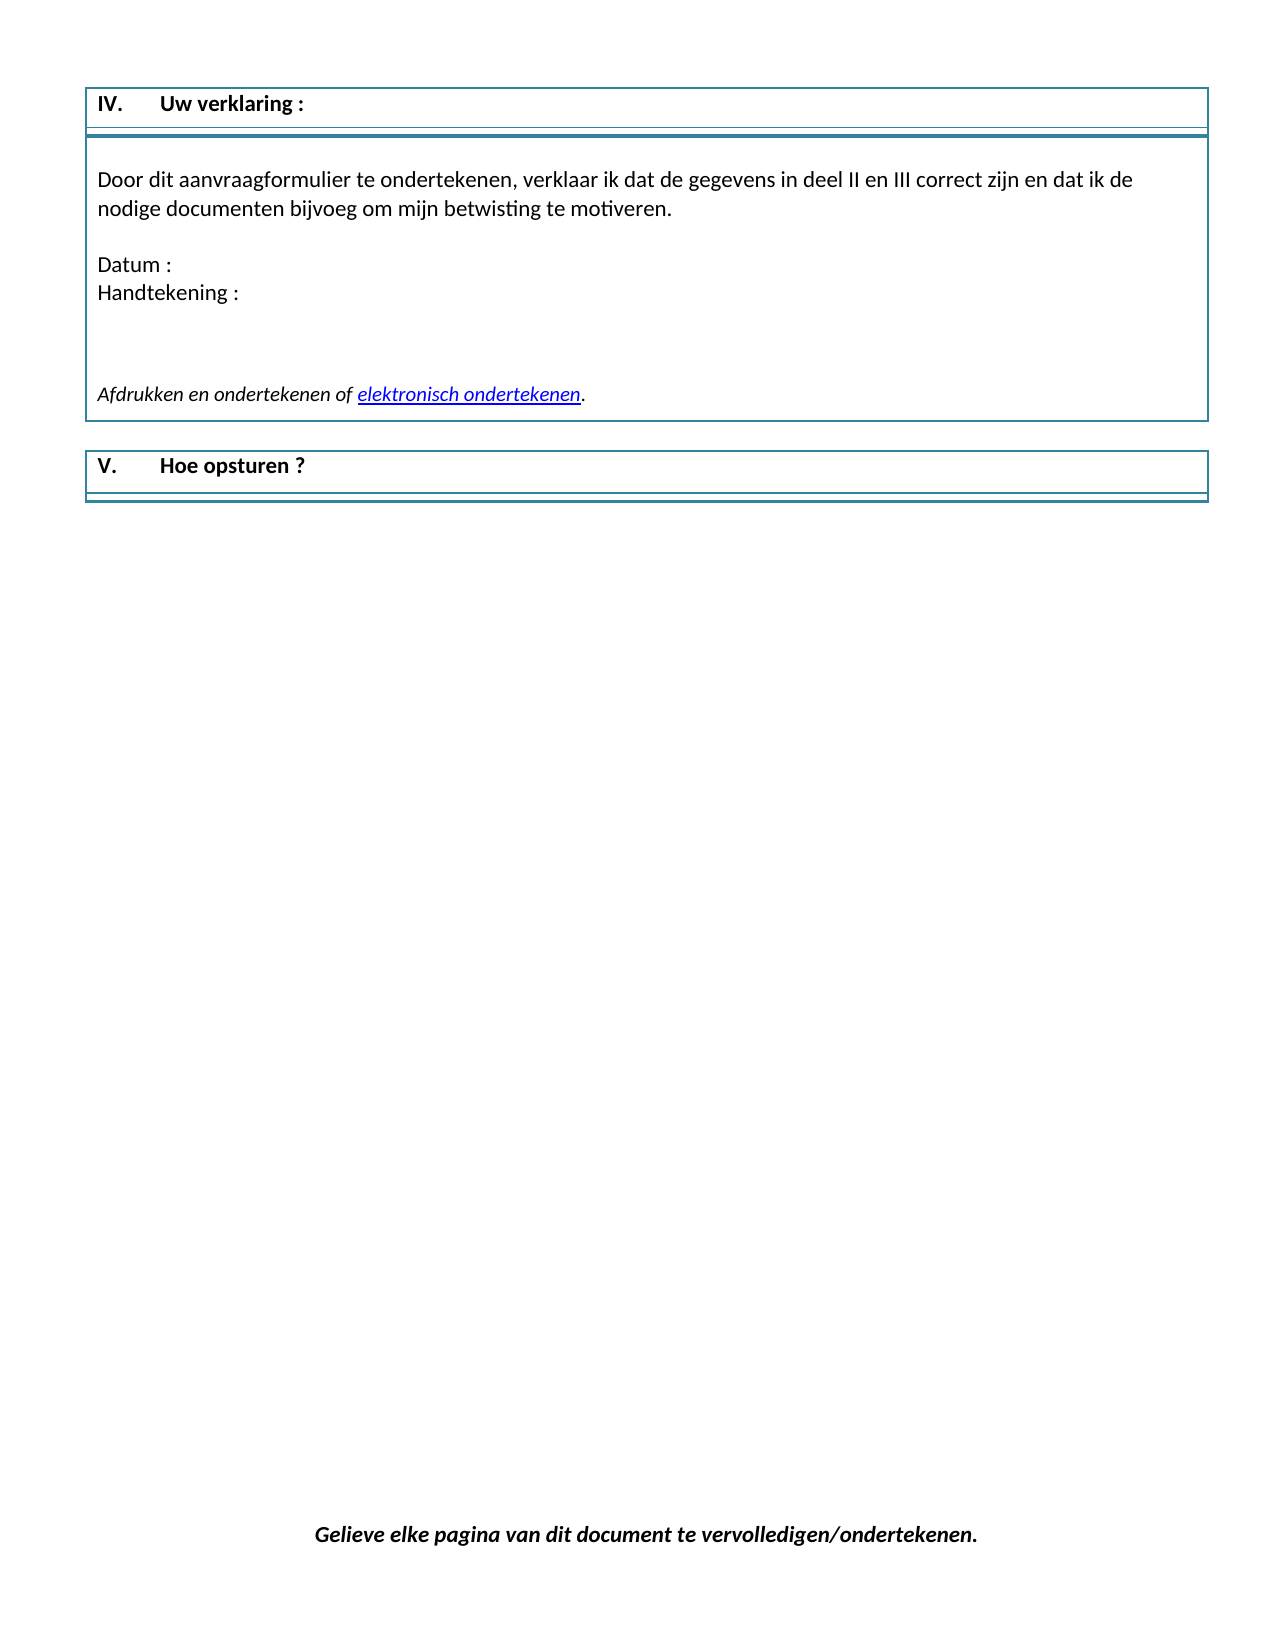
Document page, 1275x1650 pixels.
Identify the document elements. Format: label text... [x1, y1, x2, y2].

table_header Hoe opsturen ? [87, 452, 1207, 492]
table_header Uw verklaring : [87, 89, 1207, 127]
table_cell Door dit aanvraagformulier te ondertekenen, verklaar ik dat de gegevens in deel II en III correct zijn en dat ik de nodige documenten bijvoeg om mijn betwisting te motiveren. Datum : Handtekening : Afdrukken en ondertekenen of elektronisch ondertekenen. [87, 138, 1207, 419]
